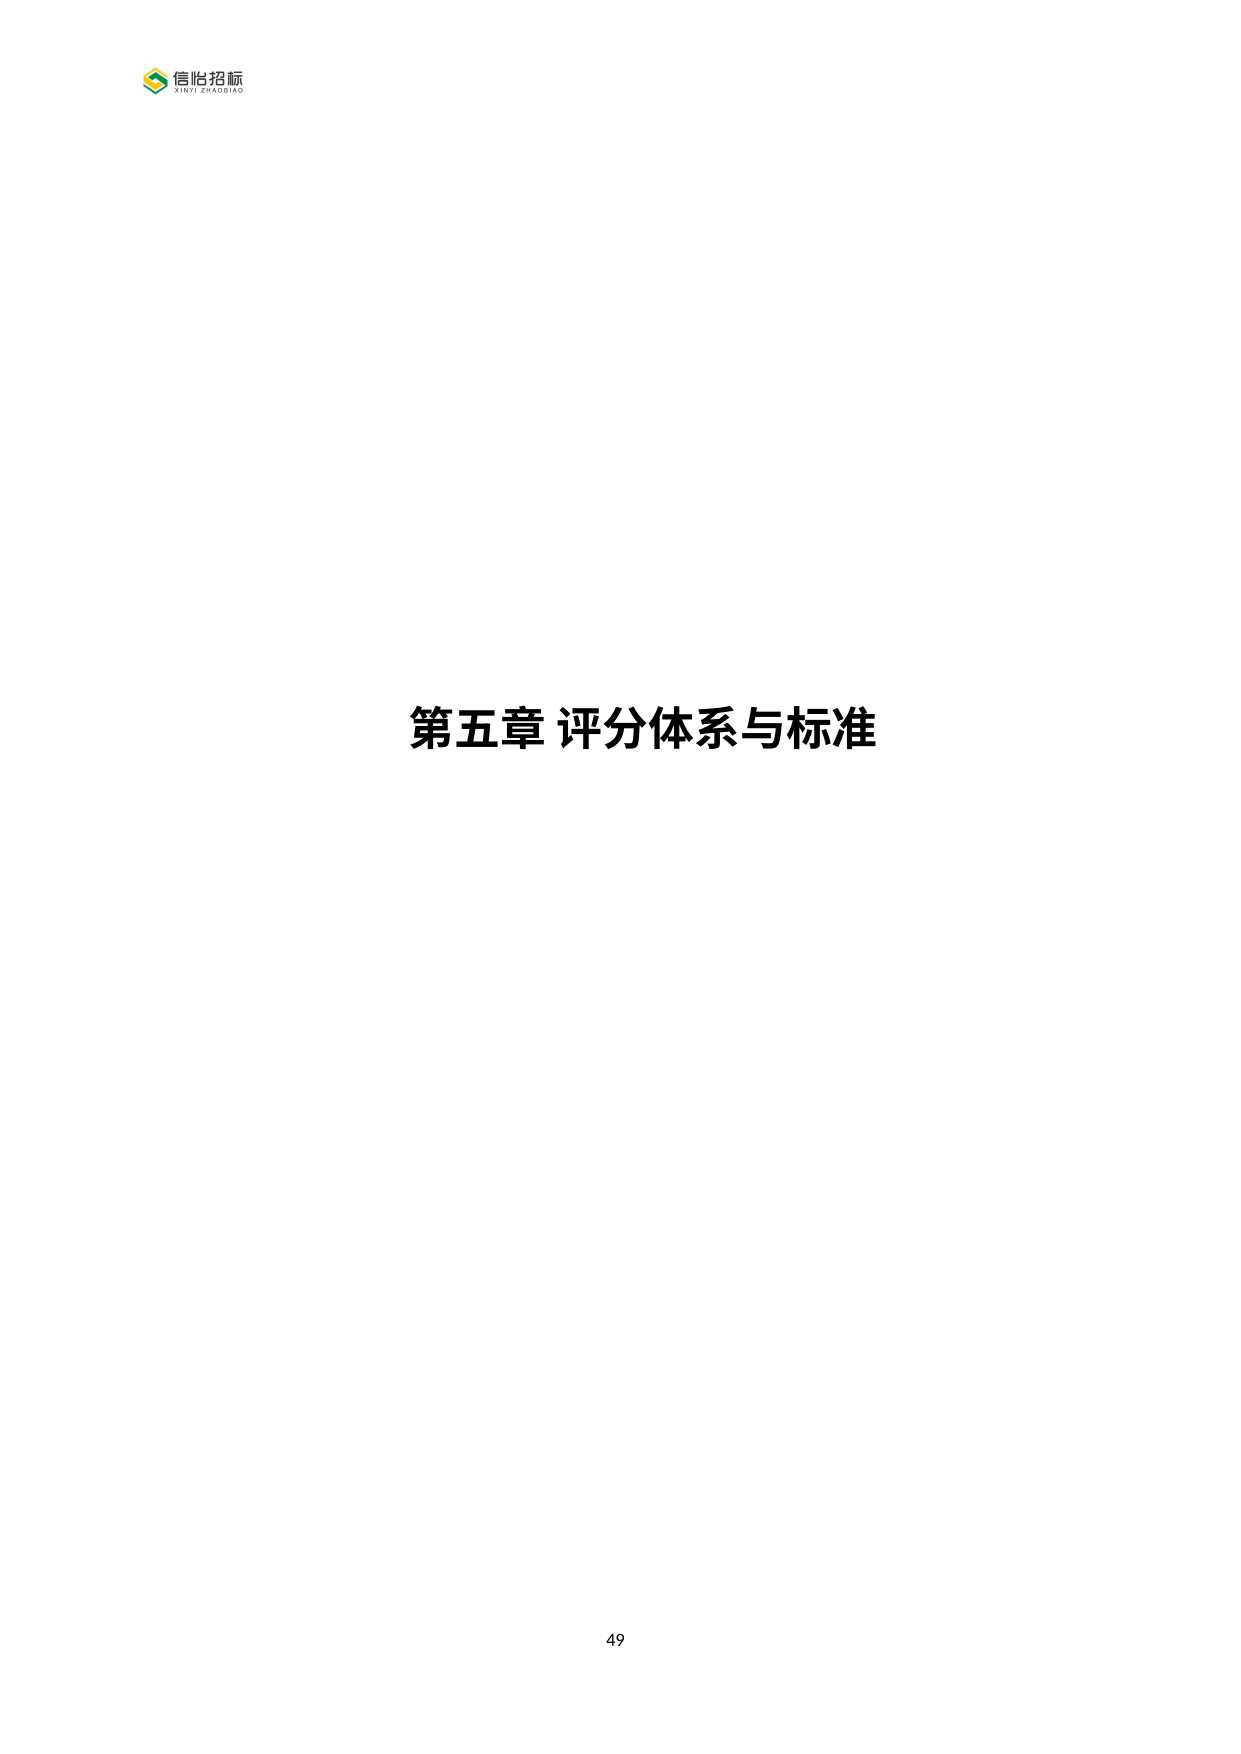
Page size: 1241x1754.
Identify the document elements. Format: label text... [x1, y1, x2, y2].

picture [118, 59, 270, 102]
subtitle 第五章 评分体系与标准 [118, 693, 1168, 759]
